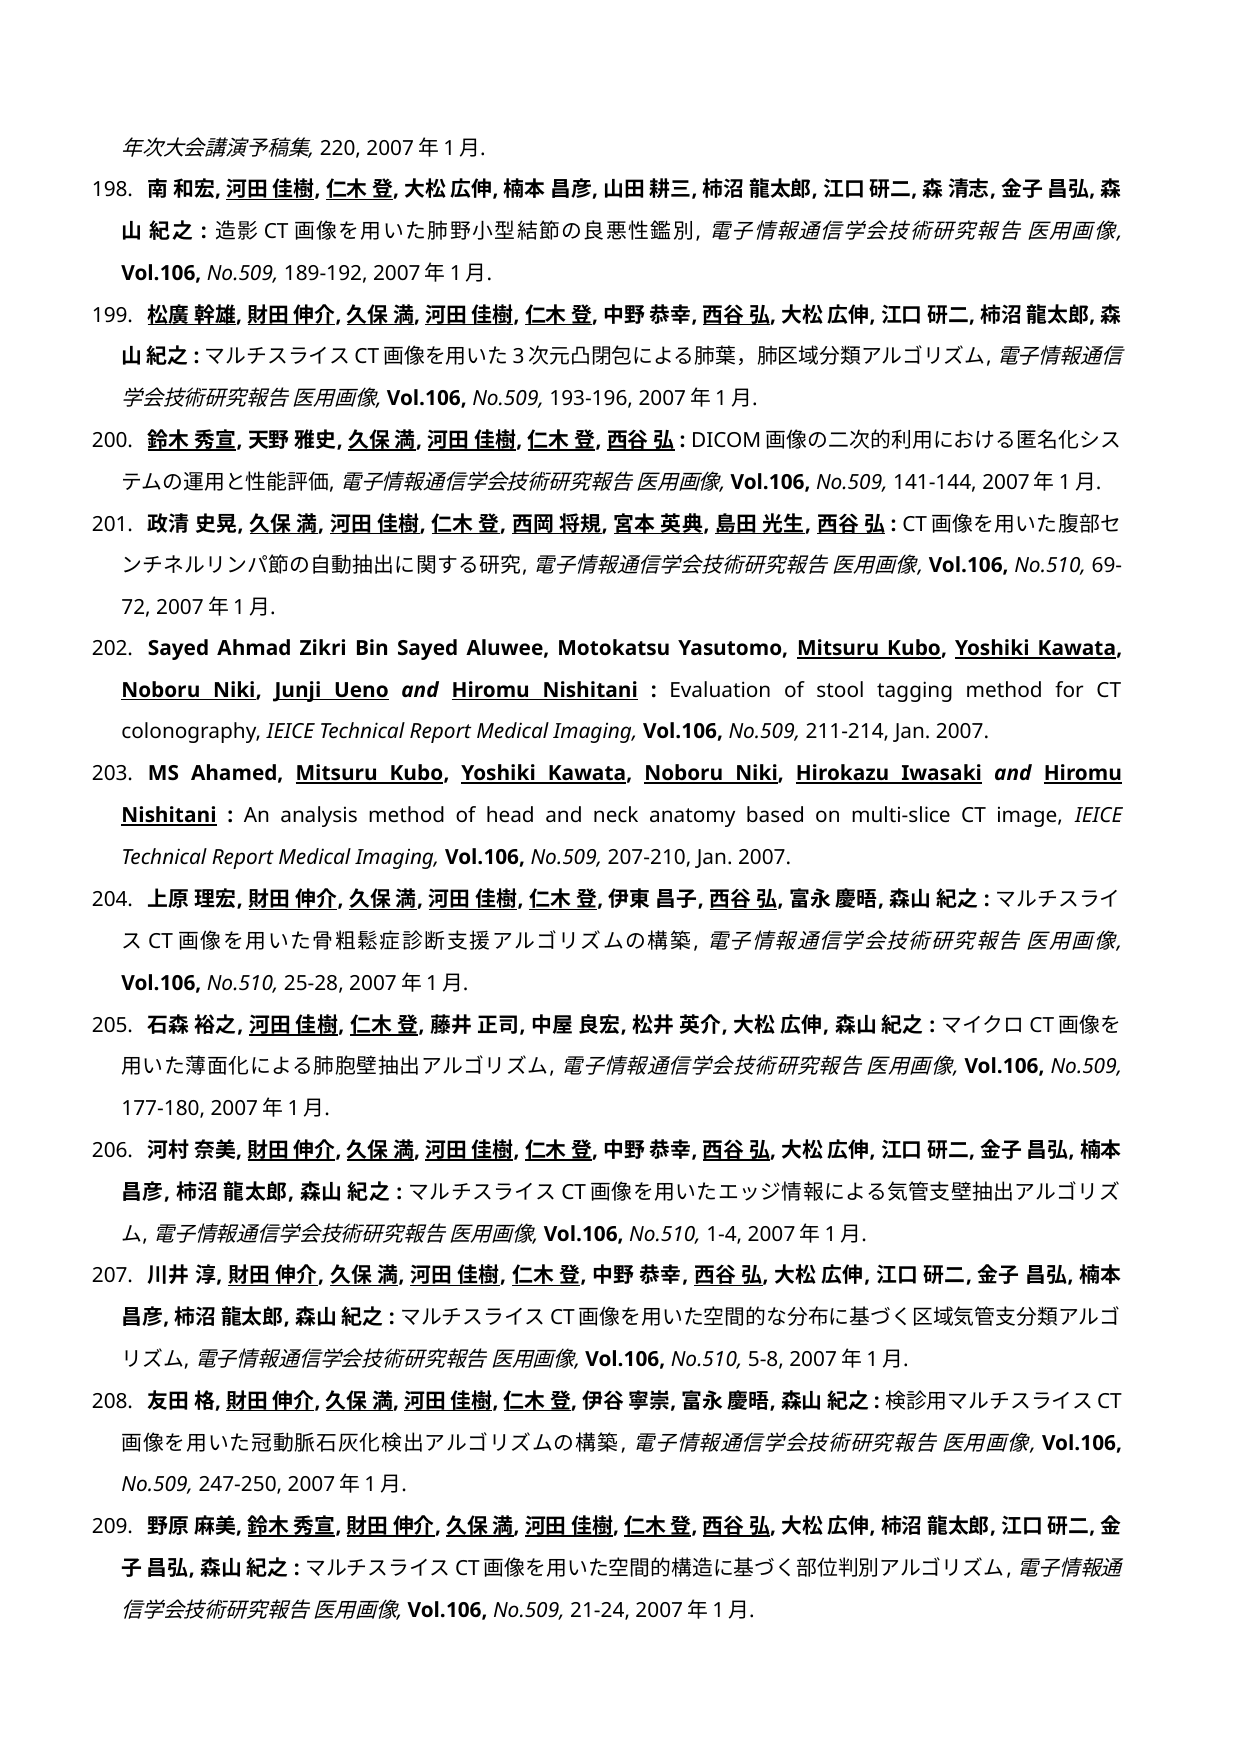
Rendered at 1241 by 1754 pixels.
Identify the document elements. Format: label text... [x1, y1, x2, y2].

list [92, 125, 1122, 167]
list 政清 史晃, 久保 満, 河田 佳樹, 仁木 登, 西岡 将規, 宮本 英典, 島田 光生, 西谷 弘 : CT画像を用いた腹部センチネルリンパ節の自動抽出に関する研究, 電子情報通信学会技術研究報告 医用画像, Vol.106, No.510, 69-72, 2007年1月. [92, 501, 1122, 626]
list 石森 裕之, 河田 佳樹, 仁木 登, 藤井 正司, 中屋 良宏, 松井 英介, 大松 広伸, 森山 紀之 : マイクロCT画像を用いた薄面化による肺胞壁抽出アルゴリズム, 電子情報通信学会技術研究報告 医用画像, Vol.106, No.509, 177-180, 2007年1月. [92, 1002, 1122, 1128]
list 鈴木 秀宣, 天野 雅史, 久保 満, 河田 佳樹, 仁木 登, 西谷 弘 : DICOM画像の二次的利用における匿名化システムの運用と性能評価, 電子情報通信学会技術研究報告 医用画像, Vol.106, No.509, 141-144, 2007年1月. [92, 417, 1122, 501]
list 松廣 幹雄, 財田 伸介, 久保 満, 河田 佳樹, 仁木 登, 中野 恭幸, 西谷 弘, 大松 広伸, 江口 研二, 柿沼 龍太郎, 森山 紀之 : マルチスライスCT画像を用いた3次元凸閉包による肺葉，肺区域分類アルゴリズム, 電子情報通信学会技術研究報告 医用画像, Vol.106, No.509, 193-196, 2007年1月. [92, 292, 1122, 417]
list 友田 格, 財田 伸介, 久保 満, 河田 佳樹, 仁木 登, 伊谷 寧崇, 富永 慶晤, 森山 紀之 : 検診用マルチスライスCT画像を用いた冠動脈石灰化検出アルゴリズムの構築, 電子情報通信学会技術研究報告 医用画像, Vol.106, No.509, 247-250, 2007年1月. [92, 1378, 1122, 1503]
list 野原 麻美, 鈴木 秀宣, 財田 伸介, 久保 満, 河田 佳樹, 仁木 登, 西谷 弘, 大松 広伸, 柿沼 龍太郎, 江口 研二, 金子 昌弘, 森山 紀之 : マルチスライスCT画像を用いた空間的構造に基づく部位判別アルゴリズム, 電子情報通信学会技術研究報告 医用画像, Vol.106, No.509, 21-24, 2007年1月. [92, 1503, 1122, 1629]
list MS Ahamed, Mitsuru Kubo, Yoshiki Kawata, Noboru Niki, Hirokazu Iwasaki and Hiromu Nishitani : An analysis method of head and neck anatomy based on multi-slice CT image, IEICE Technical Report Medical Imaging, Vol.106, No.509, 207-210, Jan. 2007. [92, 752, 1122, 877]
list 上原 理宏, 財田 伸介, 久保 満, 河田 佳樹, 仁木 登, 伊東 昌子, 西谷 弘, 富永 慶晤, 森山 紀之 : マルチスライスCT画像を用いた骨粗鬆症診断支援アルゴリズムの構築, 電子情報通信学会技術研究報告 医用画像, Vol.106, No.510, 25-28, 2007年1月. [92, 877, 1122, 1002]
list 河村 奈美, 財田 伸介, 久保 満, 河田 佳樹, 仁木 登, 中野 恭幸, 西谷 弘, 大松 広伸, 江口 研二, 金子 昌弘, 楠本 昌彦, 柿沼 龍太郎, 森山 紀之 : マルチスライスCT画像を用いたエッジ情報による気管支壁抽出アルゴリズム, 電子情報通信学会技術研究報告 医用画像, Vol.106, No.510, 1-4, 2007年1月. [92, 1128, 1122, 1253]
list Sayed Ahmad Zikri Bin Sayed Aluwee, Motokatsu Yasutomo, Mitsuru Kubo, Yoshiki Kawata, Noboru Niki, Junji Ueno and Hiromu Nishitani : Evaluation of stool tagging method for CT colonography, IEICE Technical Report Medical Imaging, Vol.106, No.509, 211-214, Jan. 2007. [92, 626, 1122, 752]
list 川井 淳, 財田 伸介, 久保 満, 河田 佳樹, 仁木 登, 中野 恭幸, 西谷 弘, 大松 広伸, 江口 研二, 金子 昌弘, 楠本 昌彦, 柿沼 龍太郎, 森山 紀之 : マルチスライスCT画像を用いた空間的な分布に基づく区域気管支分類アルゴリズム, 電子情報通信学会技術研究報告 医用画像, Vol.106, No.510, 5-8, 2007年1月. [92, 1253, 1122, 1378]
list 南 和宏, 河田 佳樹, 仁木 登, 大松 広伸, 楠本 昌彦, 山田 耕三, 柿沼 龍太郎, 江口 研二, 森 清志, 金子 昌弘, 森山 紀之 : 造影CT画像を用いた肺野小型結節の良悪性鑑別, 電子情報通信学会技術研究報告 医用画像, Vol.106, No.509, 189-192, 2007年1月. [92, 167, 1122, 292]
